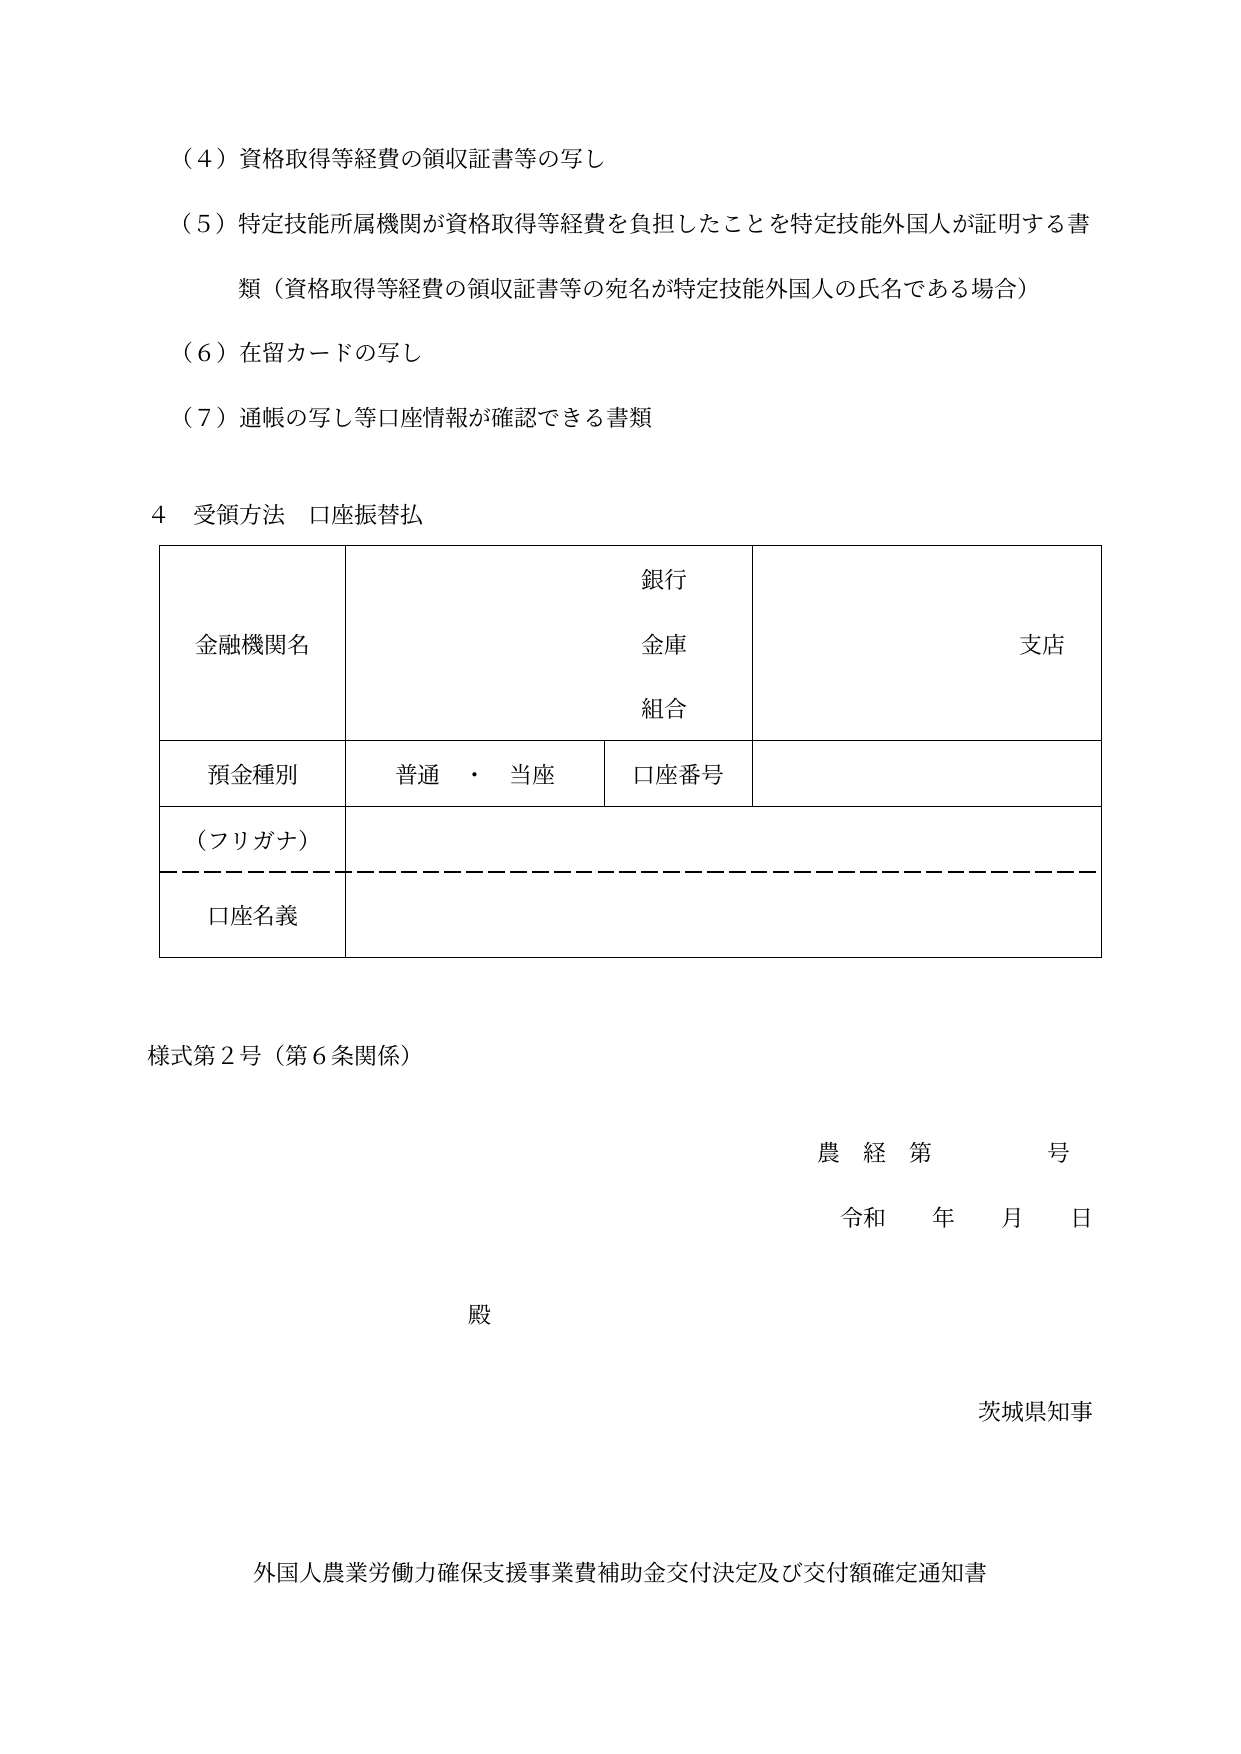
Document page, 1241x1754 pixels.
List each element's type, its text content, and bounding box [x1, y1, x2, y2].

table_cell 口座名義 [160, 871, 345, 957]
text 農 経 第 号 [148, 1119, 1069, 1184]
table_header 銀行 金庫 組合 [346, 546, 752, 740]
text （４）資格取得等経費の領収証書等の写し [148, 126, 1092, 190]
table_cell （フリガナ） [160, 807, 345, 871]
table_cell [346, 807, 1101, 871]
text （７）通帳の写し等口座情報が確認できる書類 [148, 384, 1092, 448]
text 殿 [148, 1281, 1092, 1346]
text 様式第２号（第６条関係） [148, 1023, 1092, 1087]
text （５）特定技能所属機関が資格取得等経費を負担したことを特定技能外国人が証明する書類（資格取得等経費の領収証書等の宛名が特定技能外国人の氏名である場合） [169, 190, 1092, 319]
table_header 支店 [753, 546, 1101, 740]
table_cell 預金種別 [160, 741, 345, 806]
table_cell 普通 ・ 当座 [346, 741, 604, 806]
table_cell [346, 871, 1101, 957]
text 外国人農業労働力確保支援事業費補助金交付決定及び交付額確定通知書 [148, 1539, 1092, 1604]
table_header 金融機関名 [160, 546, 345, 740]
table_cell 口座番号 [605, 741, 752, 806]
text ４ 受領方法 口座振替払 [148, 481, 1092, 545]
text 茨城県知事 [148, 1378, 1092, 1442]
table_cell [753, 741, 1101, 806]
text （６）在留カードの写し [148, 319, 1092, 384]
text 令和 年 月 日 [148, 1184, 1092, 1249]
